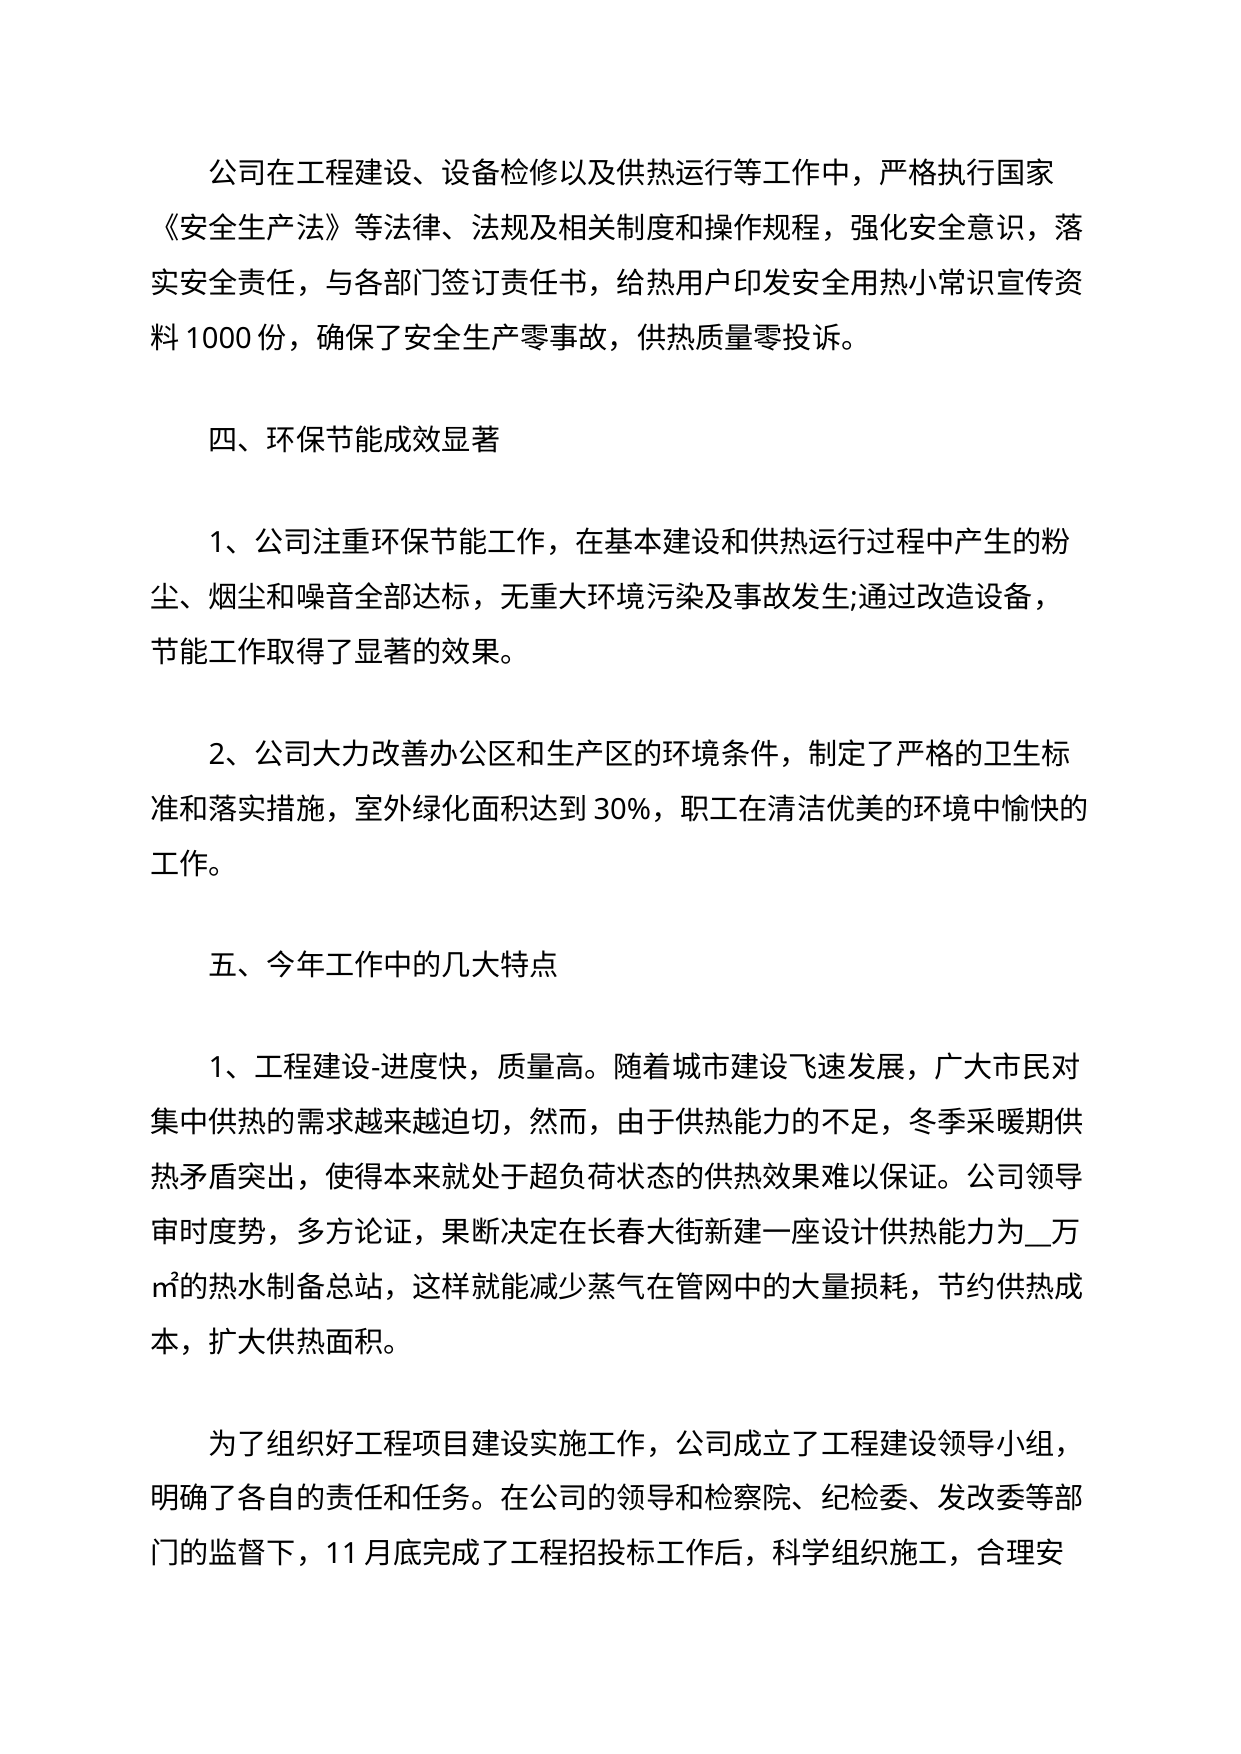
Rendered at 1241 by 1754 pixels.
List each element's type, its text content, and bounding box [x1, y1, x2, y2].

text 四、环保节能成效显著 [150, 417, 1090, 459]
text 1、公司注重环保节能工作，在基本建设和供热运行过程中产生的粉尘、烟尘和噪音全部达标，无重大环境污染及事故发生;通过改造设备，节能工作取得了显著的效果。 [150, 518, 1090, 671]
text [150, 1420, 1090, 1572]
text 公司在工程建设、设备检修以及供热运行等工作中，严格执行国家《安全生产法》等法律、法规及相关制度和操作规程，强化安全意识，落实安全责任，与各部门签订责任书，给热用户印发安全用热小常识宣传资料1000份，确保了安全生产零事故，供热质量零投诉。 [150, 150, 1090, 357]
text 1、工程建设-进度快，质量高。随着城市建设飞速发展，广大市民对集中供热的需求越来越迫切，然而，由于供热能力的不足，冬季采暖期供热矛盾突出，使得本来就处于超负荷状态的供热效果难以保证。公司领导审时度势，多方论证，果断决定在长春大街新建一座设计供热能力为__万㎡的热水制备总站，这样就能减少蒸气在管网中的大量损耗，节约供热成本，扩大供热面积。 [150, 1044, 1090, 1361]
text 2、公司大力改善办公区和生产区的环境条件，制定了严格的卫生标准和落实措施，室外绿化面积达到30%，职工在清洁优美的环境中愉快的工作。 [150, 730, 1090, 882]
text 五、今年工作中的几大特点 [150, 942, 1090, 984]
